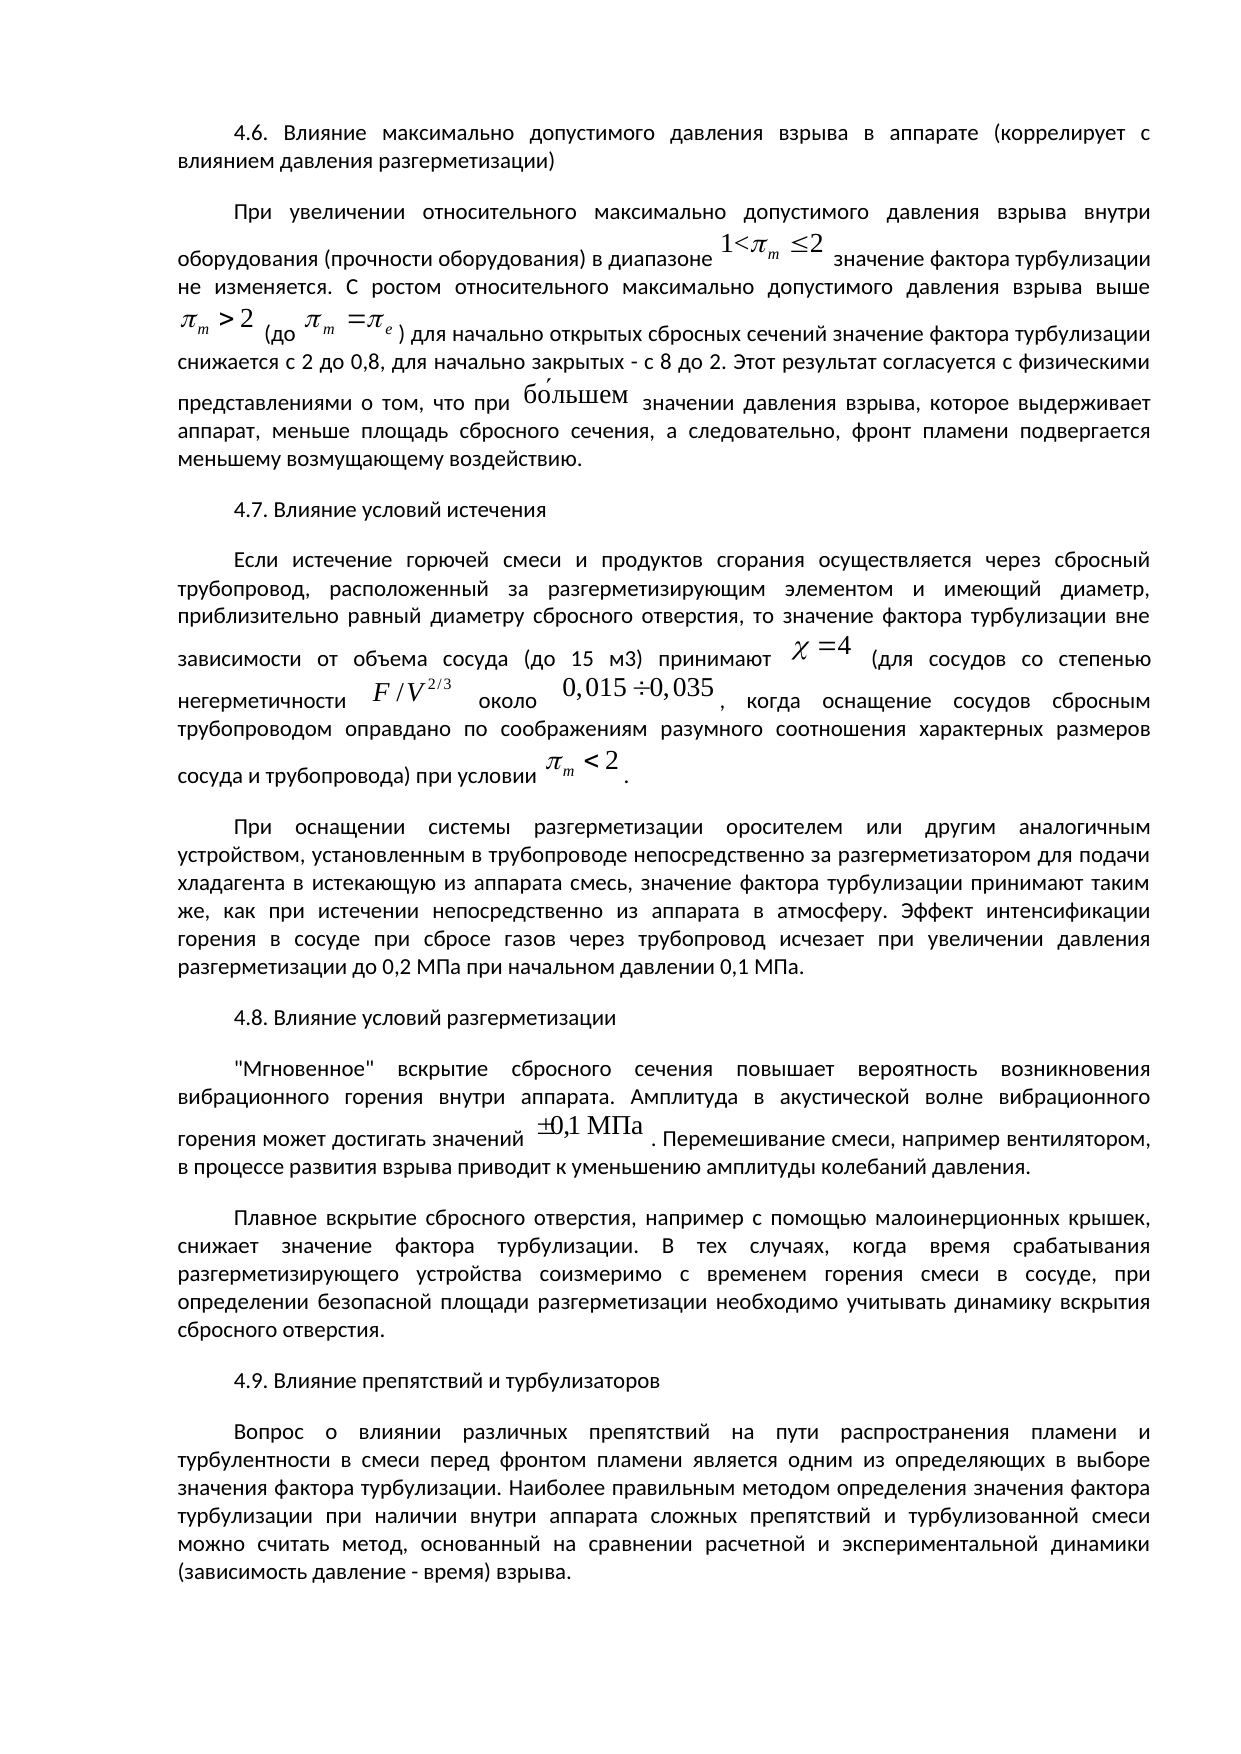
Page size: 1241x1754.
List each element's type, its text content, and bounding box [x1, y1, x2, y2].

text "Мгновенное" вскрытие сбросного сечения повышает вероятность возникновения вибрационного горения внутри аппарата. Амплитуда в акустической волне вибрационного горения может достигать значений . Перемешивание смеси, например вентилятором, в процессе развития взрыва приводит к уменьшению амплитуды колебаний давления. [177, 1054, 1152, 1180]
text При оснащении системы разгерметизации оросителем или другим аналогичным устройством, установленным в трубопроводе непосредственно за разгерметизатором для подачи хладагента в истекающую из аппарата смесь, значение фактора турбулизации принимают таким же, как при истечении непосредственно из аппарата в атмосферу. Эффект интенсификации горения в сосуде при сбросе газов через трубопровод исчезает при увеличении давления разгерметизации до 0,2 МПа при начальном давлении 0,1 МПа. [177, 812, 1152, 980]
text Плавное вскрытие сбросного отверстия, например с помощью малоинерционных крышек, снижает значение фактора турбулизации. В тех случаях, когда время срабатывания разгерметизирующего устройства соизмеримо с временем горения смеси в сосуде, при определении безопасной площади разгерметизации необходимо учитывать динамику вскрытия сбросного отверстия. [177, 1203, 1152, 1343]
text При увеличении относительного максимально допустимого давления взрыва внутри оборудования (прочности оборудования) в диапазоне значение фактора турбулизации не изменяется. С ростом относительного максимально допустимого давления взрыва выше (до ) для начально открытых сбросных сечений значение фактора турбулизации снижается с 2 до 0,8, для начально закрытых - с 8 до 2. Этот результат согласуется с физическими представлениями о том, что при значении давления взрыва, которое выдерживает аппарат, меньше площадь сбросного сечения, а следовательно, фронт пламени подвергается меньшему возмущающему воздействию. [177, 197, 1152, 472]
text 4.8. Влияние условий разгерметизации [177, 1003, 1152, 1031]
text 4.7. Влияние условий истечения [177, 495, 1152, 523]
text 4.6. Влияние максимально допустимого давления взрыва в аппарате (коррелирует с влиянием давления разгерметизации) [177, 118, 1152, 174]
text Вопрос о влиянии различных препятствий на пути распространения пламени и турбулентности в смеси перед фронтом пламени является одним из определяющих в выборе значения фактора турбулизации. Наиболее правильным методом определения значения фактора турбулизации при наличии внутри аппарата сложных препятствий и турбулизованной смеси можно считать метод, основанный на сравнении расчетной и экспериментальной динамики (зависимость давление - время) взрыва. [177, 1417, 1152, 1585]
text Если истечение горючей смеси и продуктов сгорания осуществляется через сбросный трубопровод, расположенный за разгерметизирующим элементом и имеющий диаметр, приблизительно равный диаметру сбросного отверстия, то значение фактора турбулизации вне зависимости от объема сосуда (до 15 м3) принимают (для сосудов со степенью негерметичности около , когда оснащение сосудов сбросным трубопроводом оправдано по соображениям разумного соотношения характерных размеров сосуда и трубопровода) при условии . [177, 546, 1152, 789]
text 4.9. Влияние препятствий и турбулизаторов [177, 1366, 1152, 1394]
